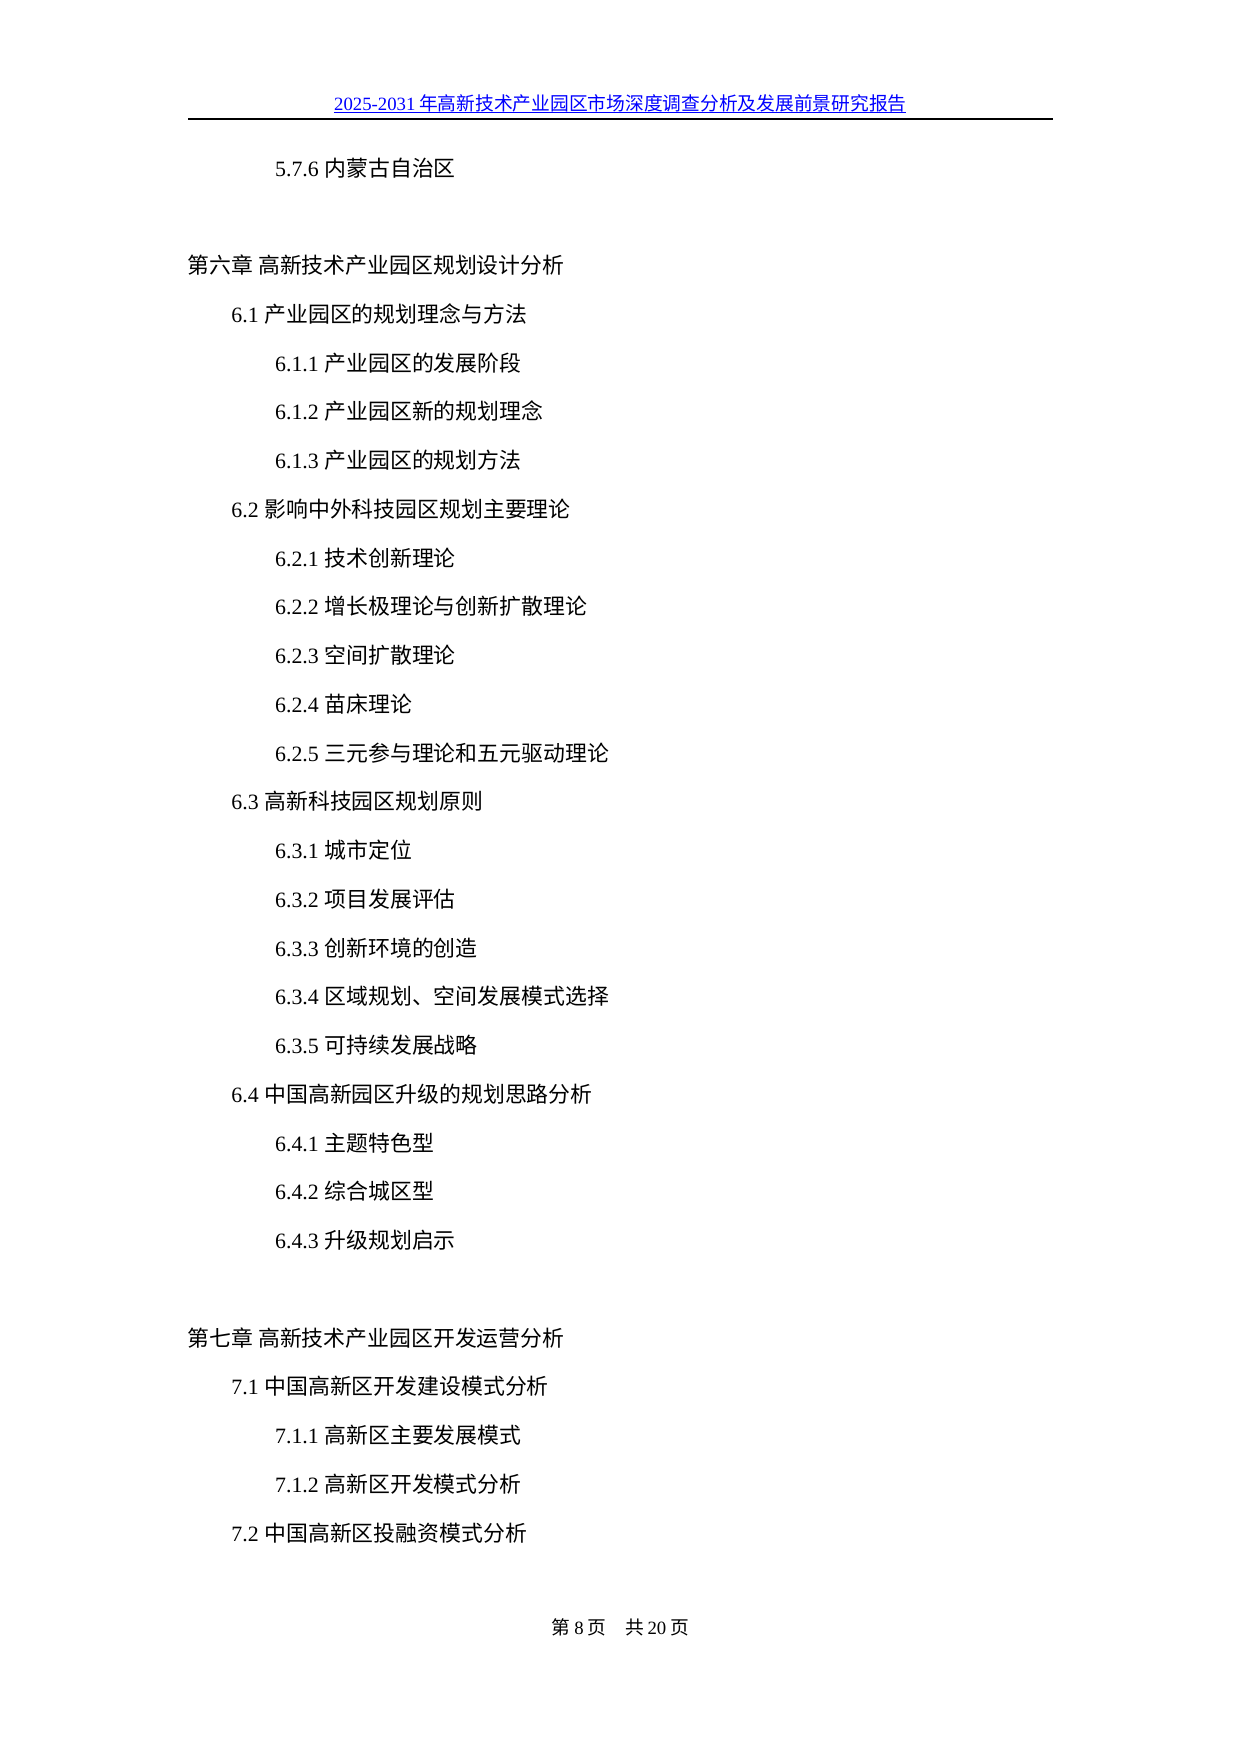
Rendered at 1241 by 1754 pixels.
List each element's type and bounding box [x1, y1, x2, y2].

text [187, 150, 1053, 1548]
